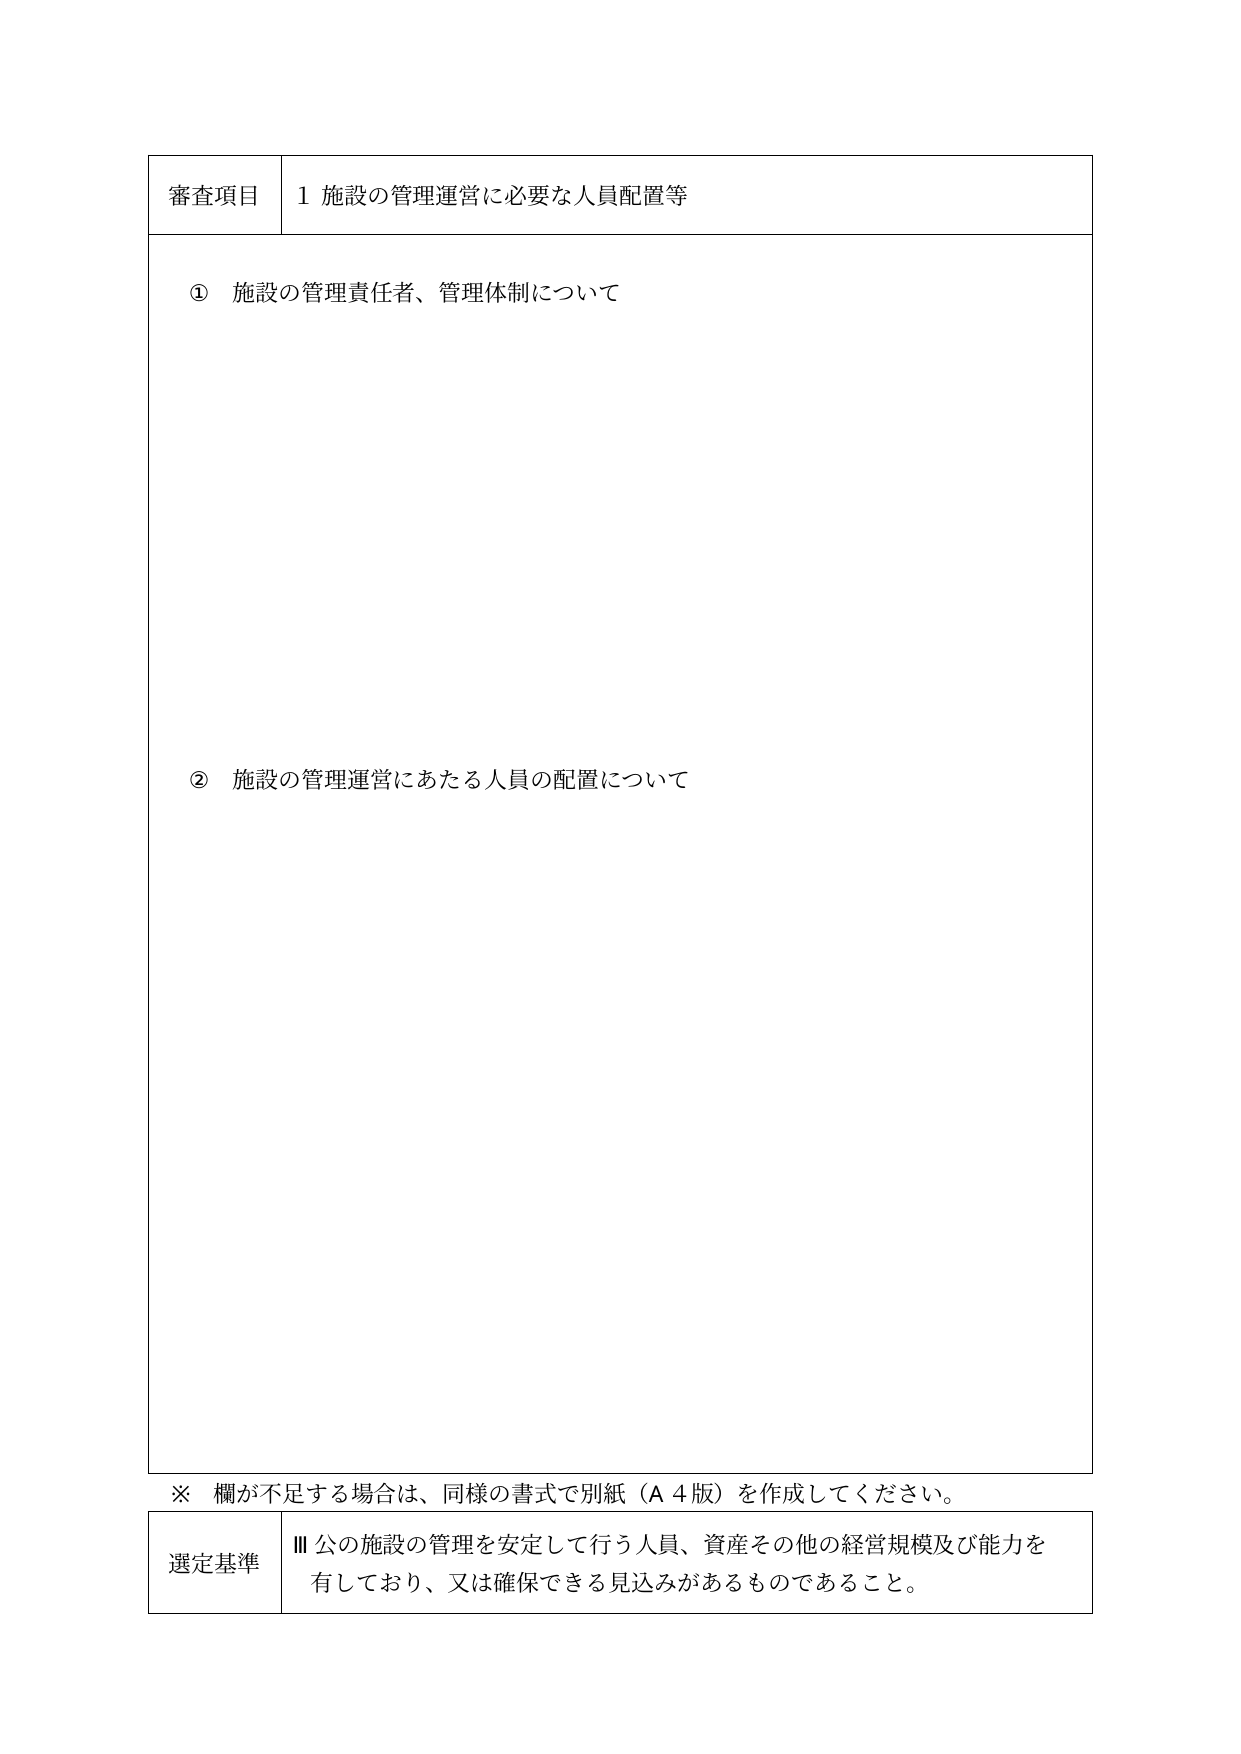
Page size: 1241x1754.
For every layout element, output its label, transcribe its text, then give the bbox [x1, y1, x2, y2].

table_header Ⅲ 公の施設の管理を安定して行う人員、資産その他の経営規模及び能力を 有しており、又は確保できる見込みがあるものであること。 [282, 1512, 1092, 1613]
table_cell １ 施設の管理運営に必要な人員配置等 [282, 156, 1092, 234]
table_cell ① 施設の管理責任者、管理体制について ② 施設の管理運営にあたる人員の配置について [149, 235, 1092, 1472]
table_cell 審査項目 [149, 156, 281, 234]
text ※ 欄が不足する場合は、同様の書式で別紙（A４版）を作成してください。 [148, 1474, 1092, 1511]
table_header 選定基準 [149, 1512, 281, 1613]
